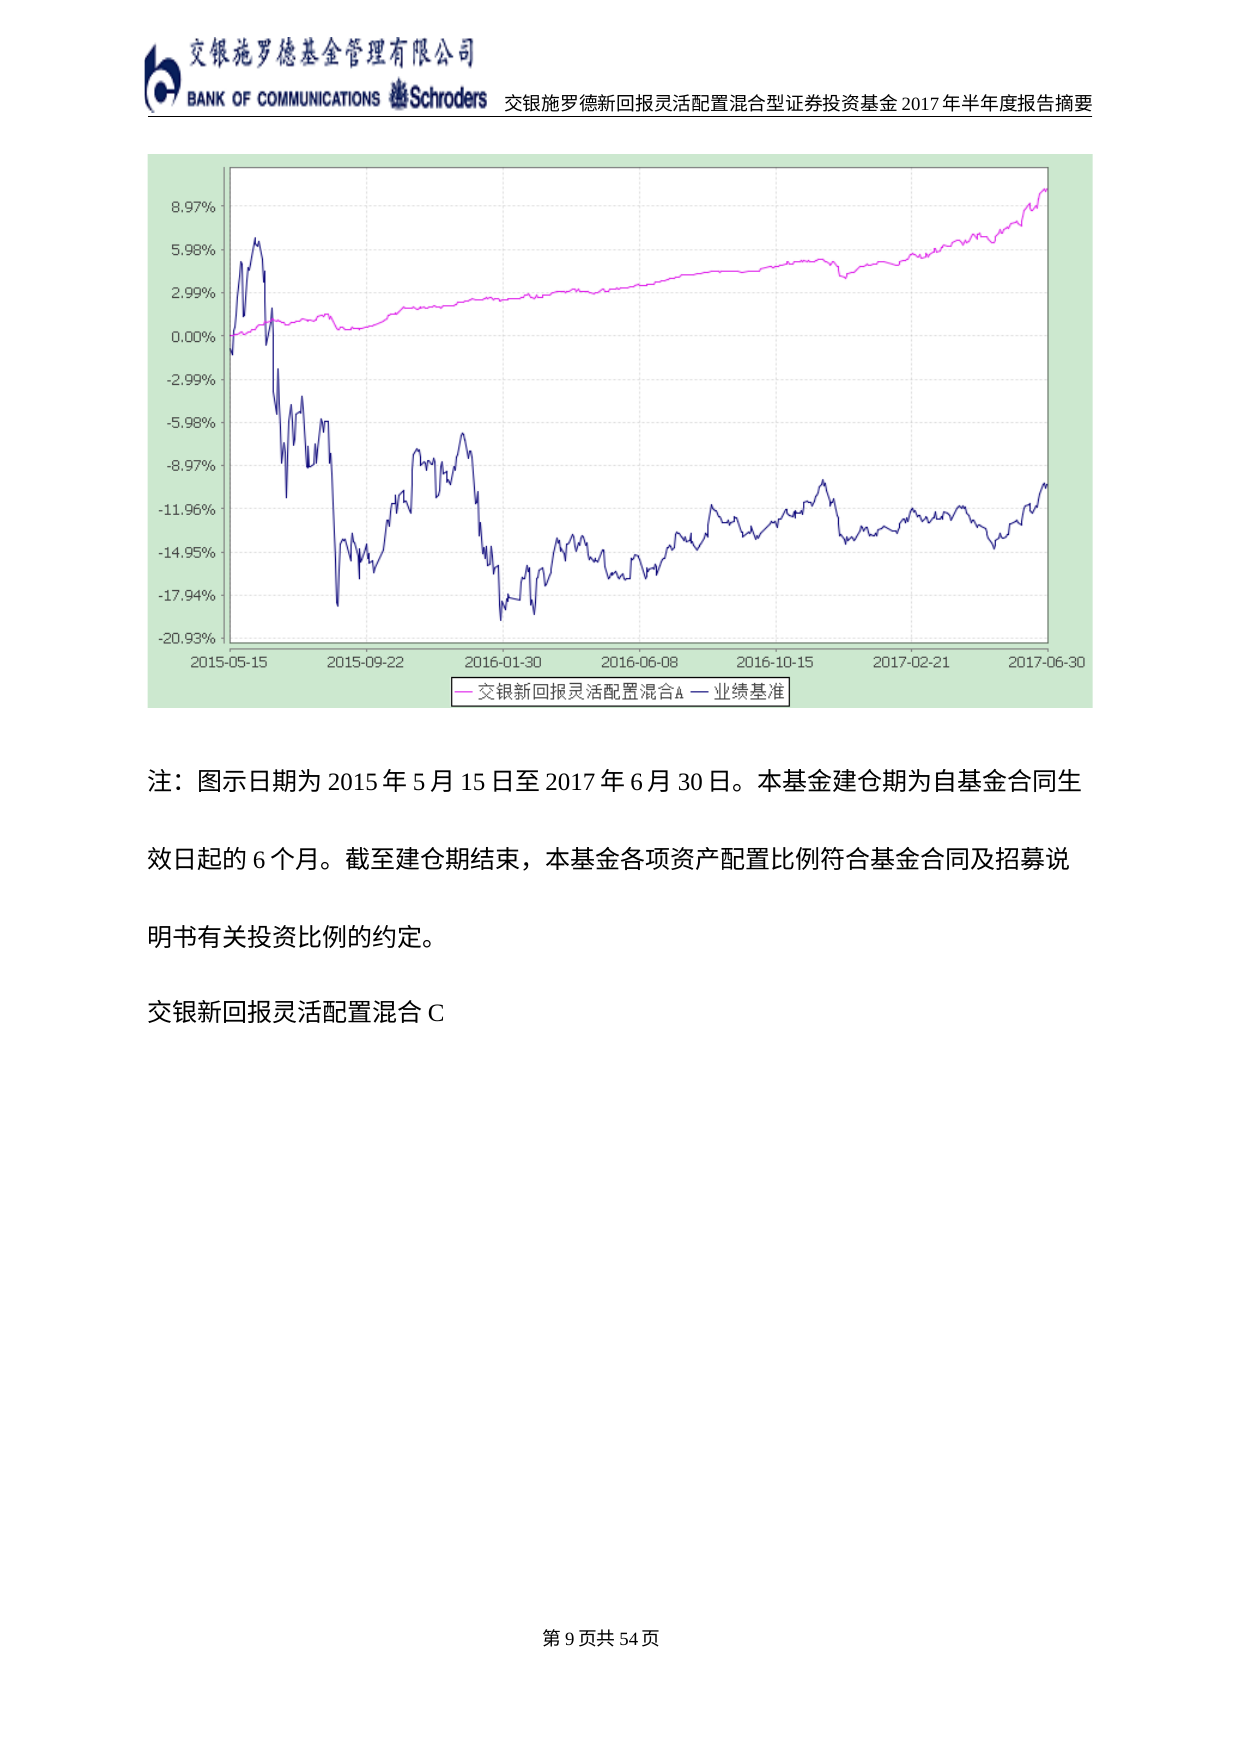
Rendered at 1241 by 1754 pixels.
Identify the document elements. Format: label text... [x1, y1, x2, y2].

picture [147, 154, 1093, 708]
text 注：图示日期为2015年5月15日至2017年6月30日。本基金建仓期为自基金合同生效日起的6个月。截至建仓期结束，本基金各项资产配置比例符合基金合同及招募说明书有关投资比例的约定。 [148, 747, 1092, 968]
picture [144, 37, 487, 113]
text 交银新回报灵活配置混合C [148, 978, 1092, 1043]
